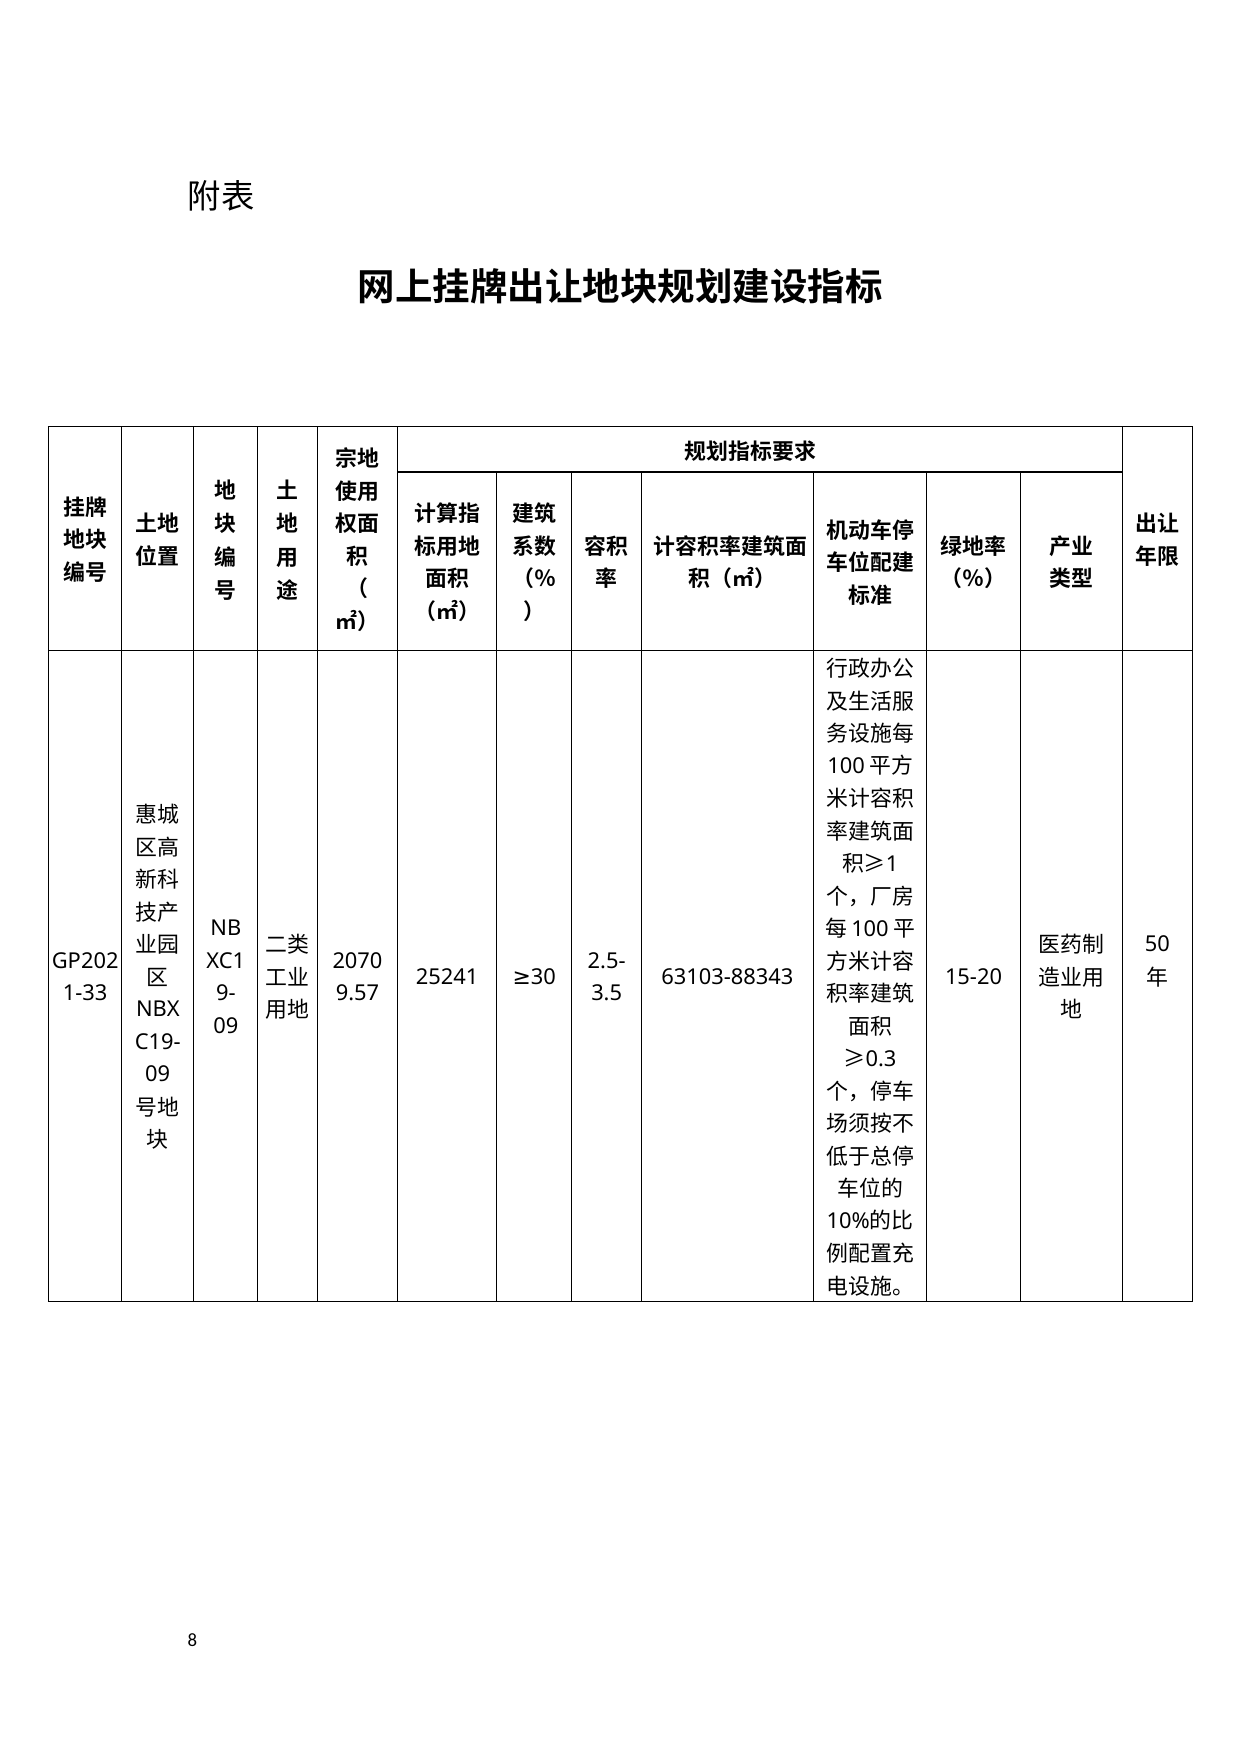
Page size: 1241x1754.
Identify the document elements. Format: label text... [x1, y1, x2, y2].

table_header 挂牌地块编号 [49, 427, 121, 650]
table_header 土地 位置 [122, 427, 193, 650]
table_cell GP2021-33 [49, 651, 121, 1301]
table_cell ≥30 [497, 651, 571, 1301]
table_cell 医药制造业用地 [1021, 651, 1122, 1301]
table_cell 绿地率 （％） [927, 473, 1020, 650]
text 网上挂牌出让地块规划建设指标 [187, 251, 1053, 316]
table_header 地块编号 [194, 427, 257, 650]
table_cell 容积率 [572, 473, 641, 650]
table_header 宗地使用权面积（㎡） [318, 427, 397, 650]
table_cell 行政办公及生活服务设施每100平方米计容积率建筑面积≥1个，厂房每100平方米计容积率建筑面积≥0.3个，停车场须按不低于总停车位的10%的比例配置充电设施。 [814, 651, 926, 1301]
table_header 规划指标要求 [398, 427, 1122, 471]
table_header 出让年限 [1123, 427, 1192, 650]
table_cell 惠城区高新科技产业园区NBXC19-09号地块 [122, 651, 193, 1301]
table_cell 建筑系数 （％） [497, 473, 571, 650]
table_header 土地 用途 [258, 427, 317, 650]
text 附表 [187, 162, 1053, 227]
table_cell 63103-88343 [642, 651, 813, 1301]
table_cell NBXC19-09 [194, 651, 257, 1301]
table_cell 50年 [1123, 651, 1192, 1301]
table_cell 25241 [398, 651, 496, 1301]
table_cell 计容积率建筑面积（㎡） [642, 473, 813, 650]
table_cell 15-20 [927, 651, 1020, 1301]
table_cell 机动车停车位配建标准 [814, 473, 926, 650]
table_cell 产业 类型 [1021, 473, 1122, 650]
table_cell 二类工业用地 [258, 651, 317, 1301]
table_cell 2.5-3.5 [572, 651, 641, 1301]
table_cell 20709.57 [318, 651, 397, 1301]
table_cell 计算指标用地面积（㎡） [398, 473, 496, 650]
